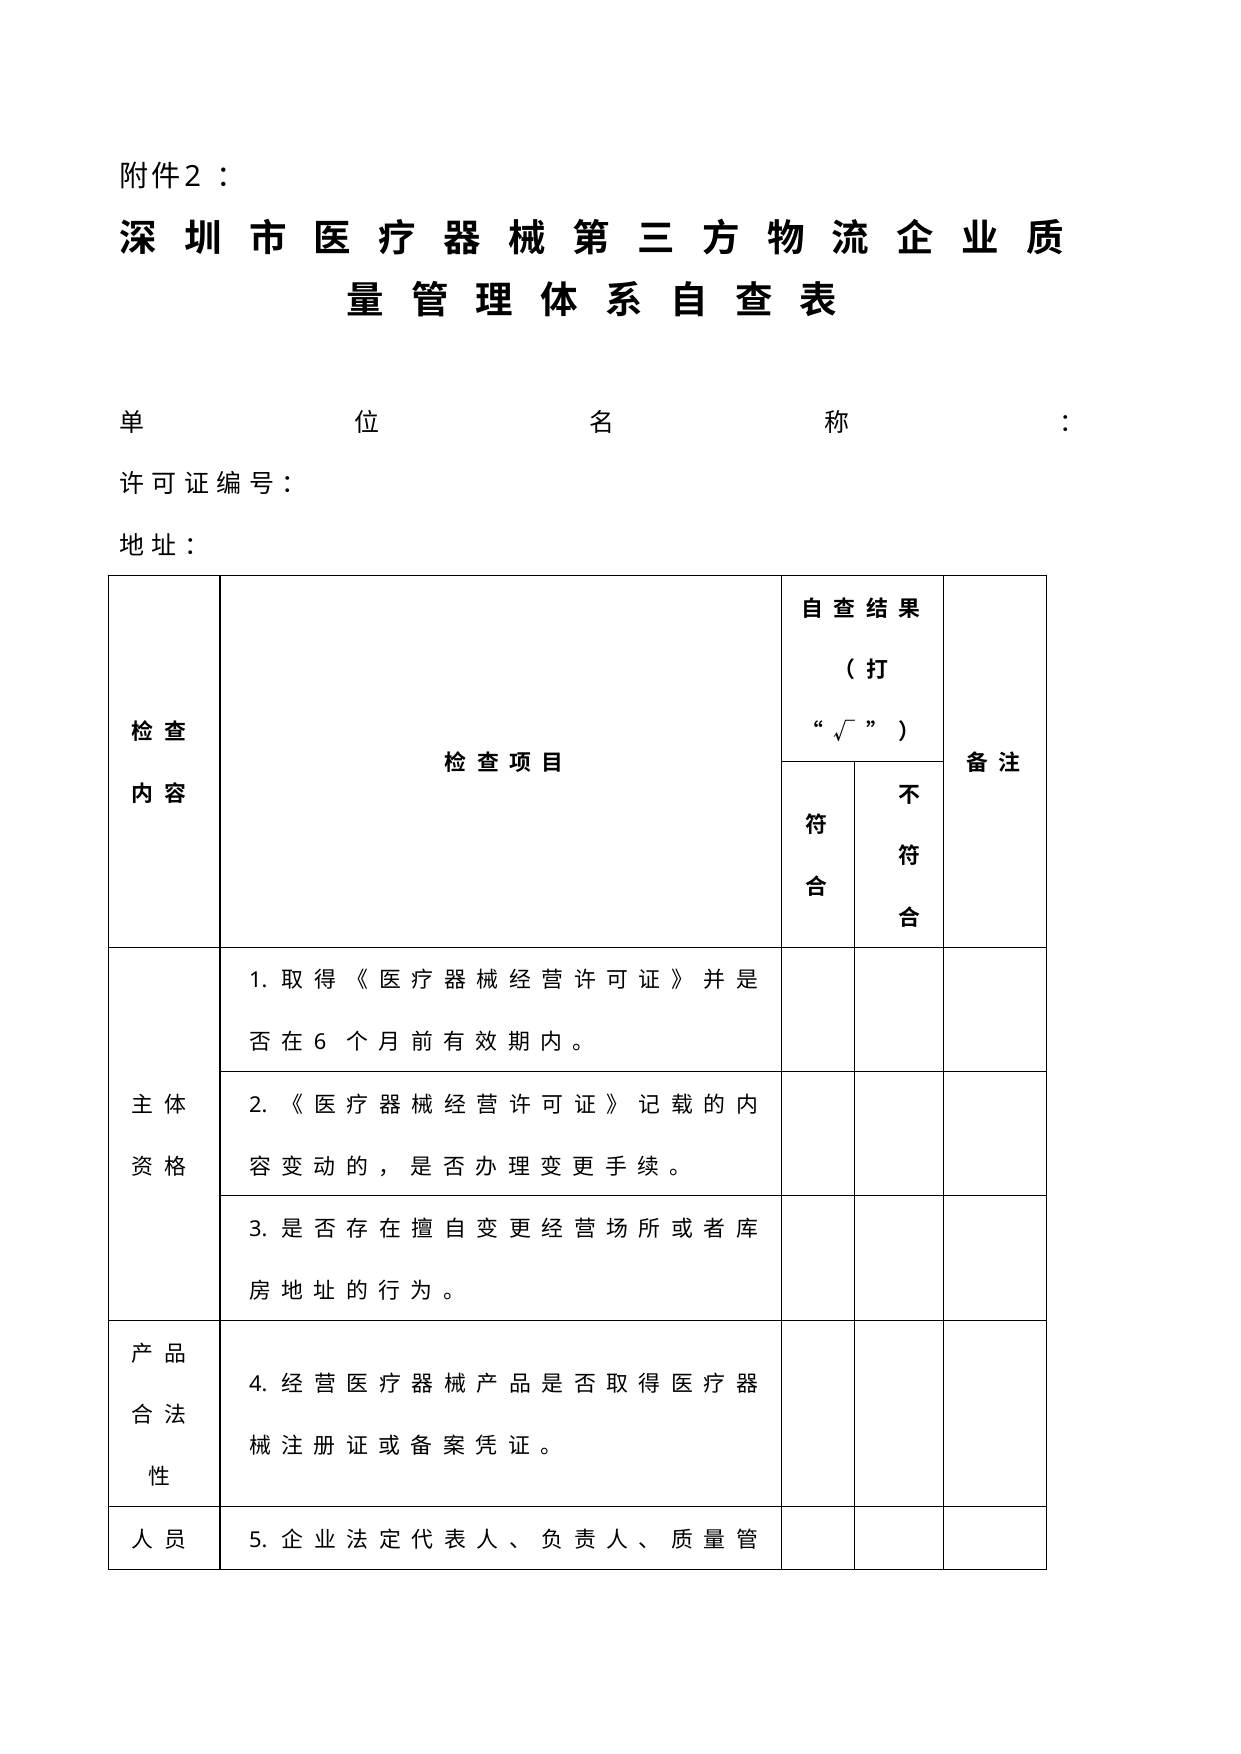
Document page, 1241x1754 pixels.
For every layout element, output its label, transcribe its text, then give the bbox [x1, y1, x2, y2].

table_cell 不符合 [855, 762, 943, 947]
table_cell [782, 948, 854, 1071]
table_cell [944, 1321, 1046, 1506]
table_cell [944, 1072, 1046, 1195]
text 附件2： [119, 143, 1091, 204]
table_cell [782, 1321, 854, 1506]
table_cell [782, 1072, 854, 1195]
text 地址： [119, 513, 1091, 574]
table_cell [944, 948, 1046, 1071]
table_header 检查项目 [221, 576, 781, 947]
table_header 自查结果 （打“√”） [782, 576, 943, 761]
table_cell [782, 1196, 854, 1320]
table_cell [855, 1072, 943, 1195]
table_cell [855, 948, 943, 1071]
table_header 检查内容 [109, 576, 219, 947]
table_cell [944, 1507, 1046, 1568]
text 单位名称： 许可证编号： [119, 389, 1091, 513]
table_cell [855, 1321, 943, 1506]
table_cell 3.是否存在擅自变更经营场所或者库房地址的行为。 [221, 1196, 781, 1320]
table_cell [782, 1507, 854, 1568]
table_cell 1.取得《医疗器械经营许可证》并是否在6个月前有效期内。 [221, 948, 781, 1071]
table_cell [855, 1507, 943, 1568]
table_cell 人员要求 [109, 1507, 219, 1568]
table_cell [855, 1196, 943, 1320]
table_cell 2.《医疗器械经营许可证》记载的内容变动的，是否办理变更手续。 [221, 1072, 781, 1195]
table_cell [944, 1196, 1046, 1320]
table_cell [221, 1507, 781, 1568]
table_cell 主体资格 [109, 948, 219, 1320]
table_cell 4.经营医疗器械产品是否取得医疗器械注册证或备案凭证。 [221, 1321, 781, 1506]
text 深圳市医疗器械第三方物流企业质量管理体系自查表 [119, 204, 1091, 328]
table_cell 符合 [782, 762, 854, 947]
table_cell 产品 合法性 [109, 1321, 219, 1506]
table_header 备注 [944, 576, 1046, 947]
